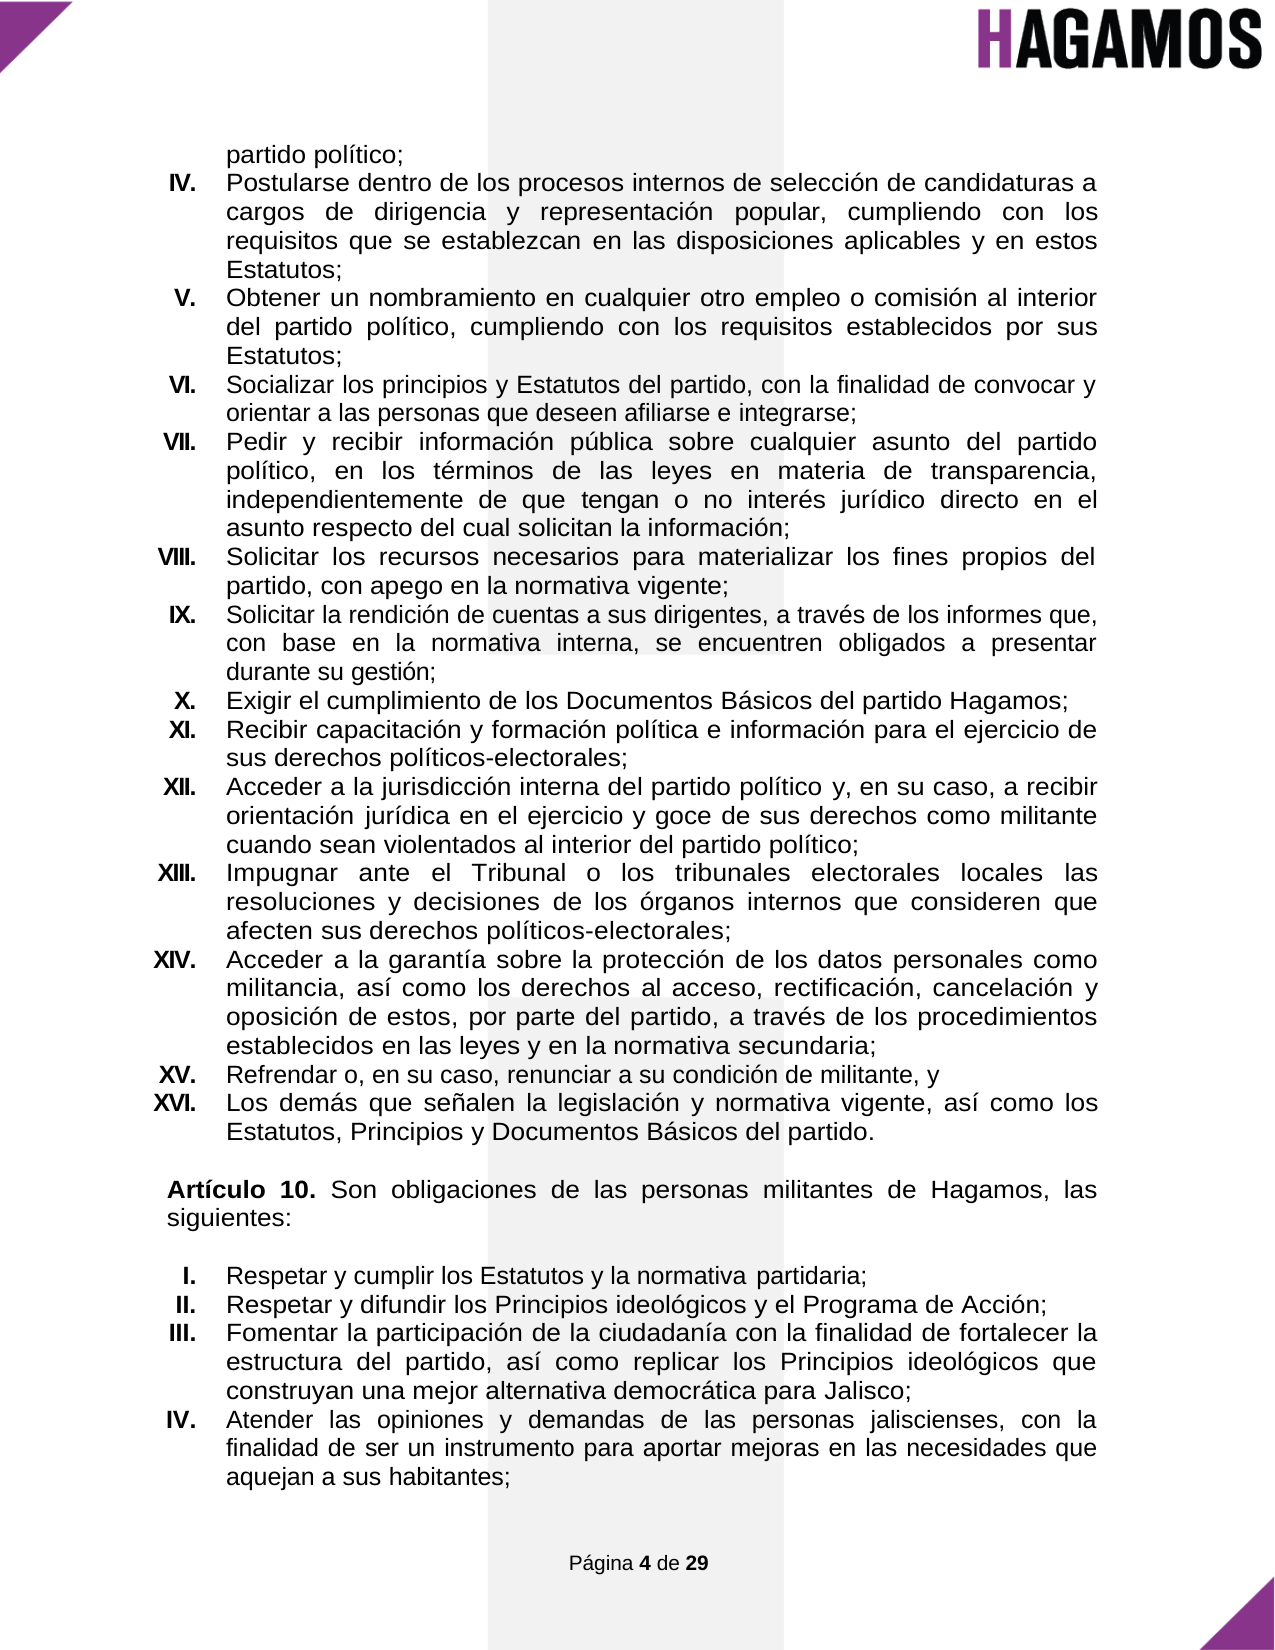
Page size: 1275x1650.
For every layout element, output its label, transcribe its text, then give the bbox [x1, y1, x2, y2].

list Recibir capacitación y formación política e información para el ejercicio de sus derechos políticos-electorales; [196, 714, 1098, 772]
list Exigir el cumplimiento de los Documentos Básicos del partido Hagamos; [196, 686, 1112, 714]
list Refrendar o, en su caso, renunciar a su condición de militante, y [196, 1059, 1110, 1088]
picture [0, 0, 1275, 1650]
list Fomentar la participación de la ciudadanía con la finalidad de fortalecer la estructura del partido, así como replicar los Principios ideológicos que construyan una mejor alternativa democrática para Jalisco; [196, 1318, 1098, 1404]
list Acceder a la jurisdicción interna del partido político y, en su caso, a recibir orientación jurídica en el ejercicio y goce de sus derechos como militante cuando sean violentados al interior del partido político; [196, 772, 1098, 858]
list Obtener un nombramiento en cualquier otro empleo o comisión al interior del partido político, cumpliendo con los requisitos establecidos por sus Estatutos; [196, 283, 1098, 369]
list Impugnar ante el Tribunal o los tribunales electorales locales las resoluciones y decisiones de los órganos internos que consideren que afecten sus derechos políticos-electorales; [196, 858, 1098, 944]
list Solicitar la rendición de cuentas a sus dirigentes, a través de los informes que, con base en la normativa interna, se encuentren obligados a presentar durante su gestión; [196, 599, 1098, 686]
list Socializar los principios y Estatutos del partido, con la finalidad de convocar y orientar a las personas que deseen afiliarse e integrarse; [196, 369, 1098, 427]
text Artículo 10. Son obligaciones de las personas militantes de Hagamos, las siguientes: [167, 1174, 1099, 1232]
list Acceder a la garantía sobre la protección de los datos personales como militancia, así como los derechos al acceso, rectificación, cancelación y oposición de estos, por parte del partido, a través de los procedimientos establecidos en las leyes y en la normativa secundaria; [196, 944, 1098, 1059]
list Postularse dentro de los procesos internos de selección de candidaturas a cargos de dirigencia y representación popular, cumpliendo con los requisitos que se establezcan en las disposiciones aplicables y en estos Estatutos; [196, 168, 1098, 283]
list Respetar y cumplir los Estatutos y la normativa partidaria; [196, 1261, 1110, 1289]
list Pedir y recibir información pública sobre cualquier asunto del partido político, en los términos de las leyes en materia de transparencia, independientemente de que tengan o no interés jurídico directo en el asunto respecto del cual solicitan la información; [196, 427, 1099, 542]
list Los demás que señalen la legislación y normativa vigente, así como los Estatutos, Principios y Documentos Básicos del partido. [196, 1088, 1098, 1146]
list Respetar y difundir los Principios ideológicos y el Programa de Acción; [196, 1289, 1110, 1318]
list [196, 139, 1098, 168]
list Atender las opiniones y demandas de las personas jaliscienses, con la finalidad de ser un instrumento para aportar mejoras en las necesidades que aquejan a sus habitantes; [196, 1404, 1098, 1491]
list Solicitar los recursos necesarios para materializar los fines propios del partido, con apego en la normativa vigente; [196, 542, 1097, 599]
